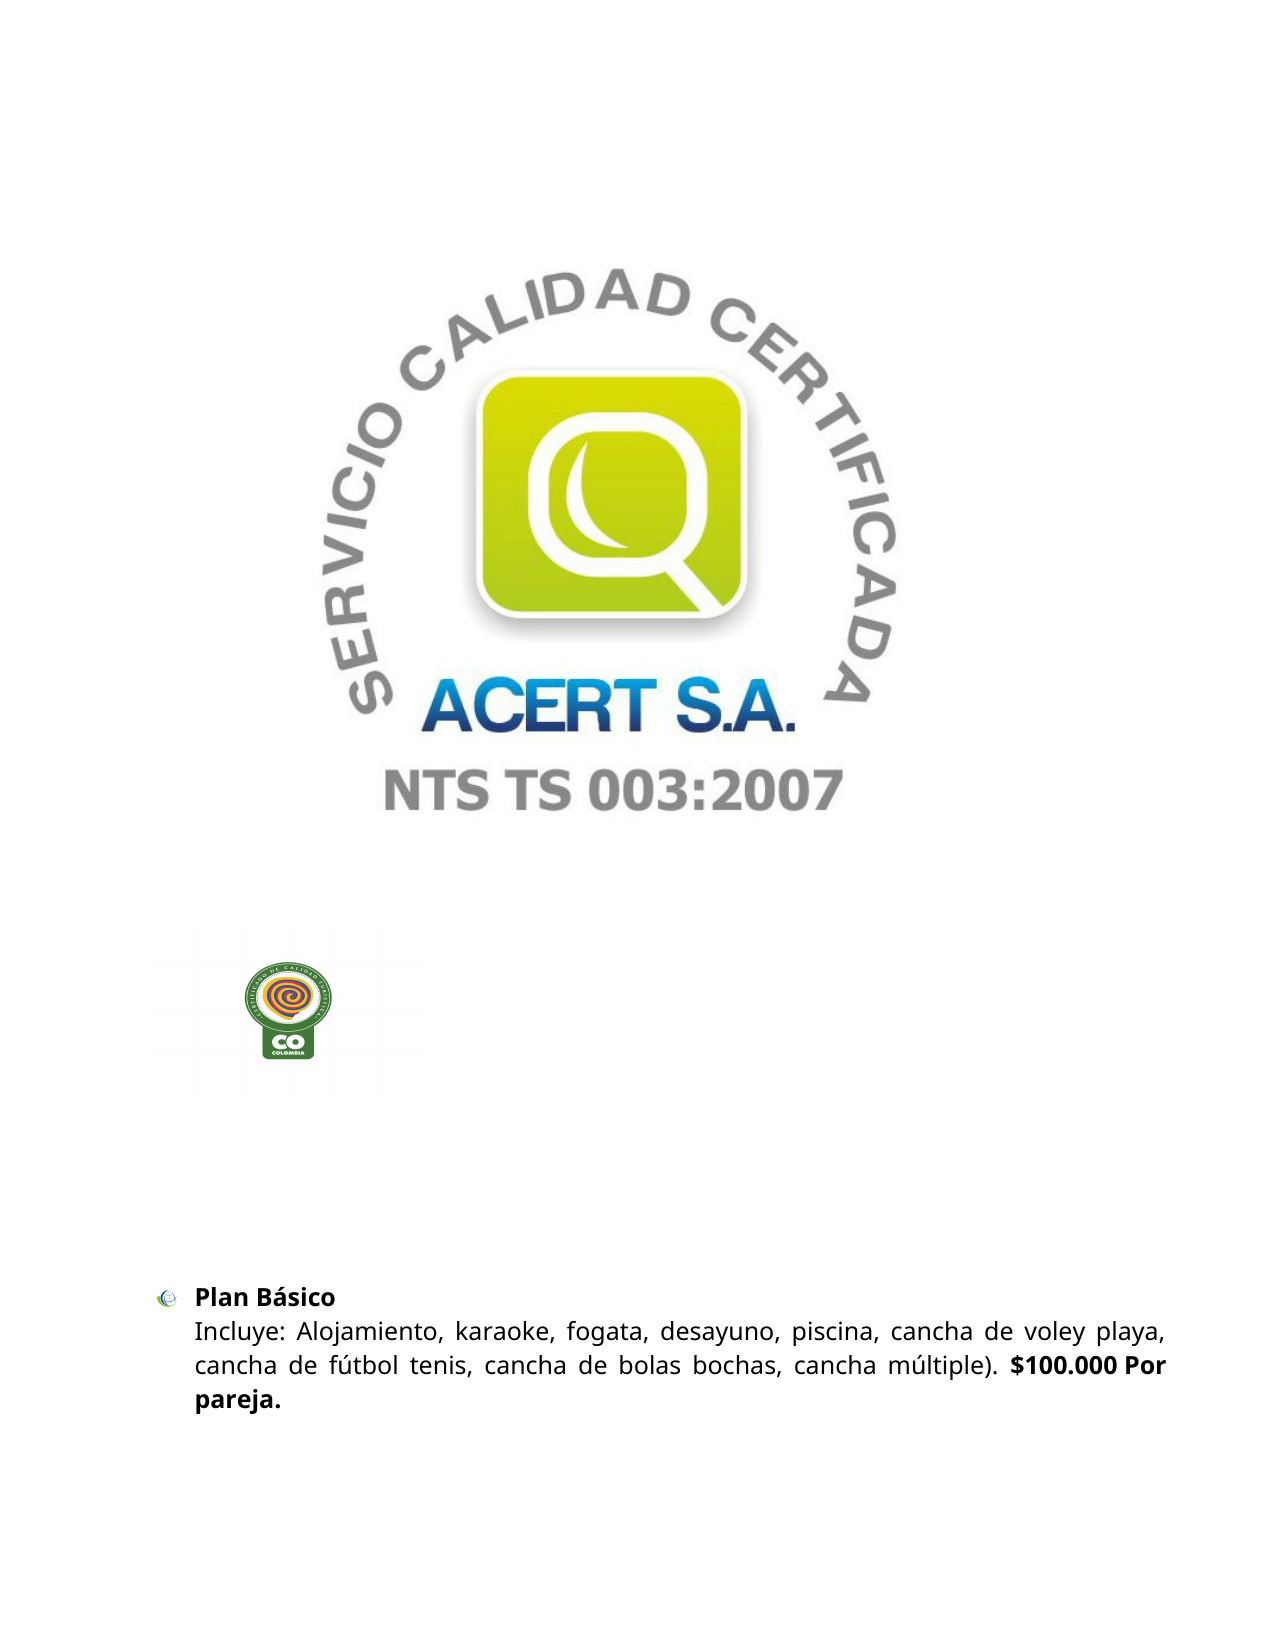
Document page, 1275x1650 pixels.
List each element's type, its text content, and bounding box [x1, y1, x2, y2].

list Plan Básico [157, 1280, 1166, 1314]
picture [150, 87, 1071, 1280]
picture [157, 1290, 177, 1307]
text Incluye: Alojamiento, karaoke, fogata, desayuno, piscina, cancha de voley playa, cancha de fútbol tenis, cancha de bolas bochas, cancha múltiple). $100.000 Por pareja. [194, 1314, 1166, 1416]
